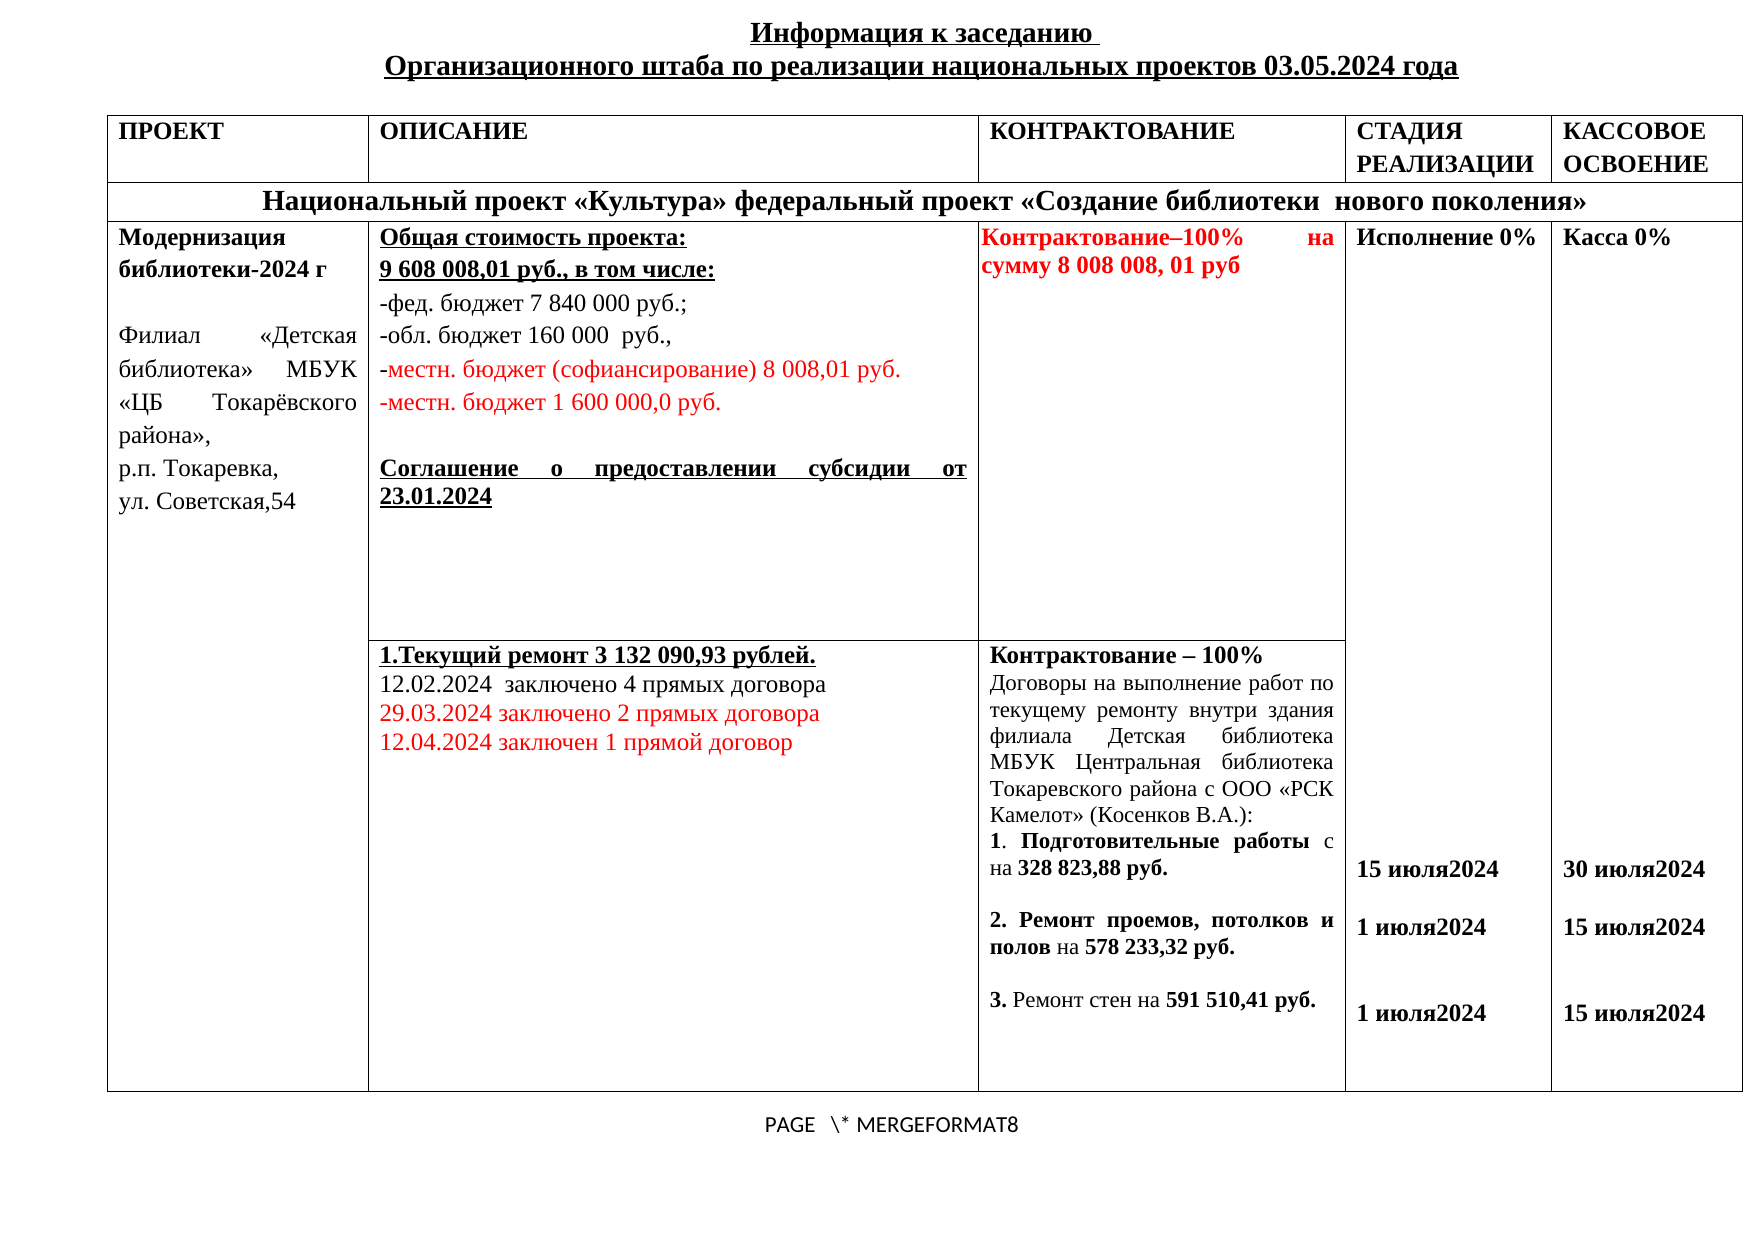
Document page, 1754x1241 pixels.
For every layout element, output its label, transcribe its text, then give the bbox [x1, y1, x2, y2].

text Организационного штаба по реализации национальных проектов 03.05.2024 года [118, 48, 1665, 82]
text Информация к заседанию [118, 15, 1665, 48]
table_header КАССОВОЕ ОСВОЕНИЕ [1552, 116, 1742, 182]
table_cell Контрактование–100% на сумму 8 008 008, 01 руб [979, 222, 1345, 639]
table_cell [979, 641, 1345, 1091]
table_header ПРОЕКТ [108, 116, 368, 182]
table_cell Касса 0% 30 июля2024 15 июля2024 15 июля2024 12апреля 2024 15 июля2024 В течение 15 рабочих дней с даты поставки 15 июля2024 В течение 15 рабочих дней с даты поставки В течение 15 рабочих дней с даты поставки 15.03.2024 аванс 30% 01.07.2024 оплата 70% В течение 15 рабочих дней с даты поставки В течение 15 рабочих дней с даты поставки [1552, 222, 1742, 1091]
table_cell Исполнение 0% 15 июля2024 1 июля2024 1 июля2024 25 марта 2024 1 июля2024 В течение143 дней с даты подписания Контракта 1 июля2024 В течение 35 рабочих дней с даты заключения В течение 35 рабочих дней с даты заключения 1 июля2024 1 июля2024 1 июля2024 [1346, 222, 1551, 1091]
table_header КОНТРАКТОВАНИЕ [979, 116, 1345, 182]
table_header ОПИСАНИЕ [369, 116, 978, 182]
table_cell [369, 641, 978, 1091]
table_cell Модернизация библиотеки-2024 г Филиал «Детская библиотека» МБУК «ЦБ Токарёвского района», р.п. Токаревка, ул. Советская,54 [108, 222, 368, 1091]
table_cell Общая стоимость проекта: 9 608 008,01 руб., в том числе: -фед. бюджет 7 840 000 руб.; -обл. бюджет 160 000 руб., -местн. бюджет (софиансирование) 8 008,01 руб. -местн. бюджет 1 600 000,0 руб. Соглашение о предоставлении субсидии от 23.01.2024 [369, 222, 978, 639]
table_header СТАДИЯ РЕАЛИЗАЦИИ [1346, 116, 1551, 182]
table_cell Национальный проект «Культура» федеральный проект «Создание библиотеки нового поколения» [108, 183, 1742, 221]
